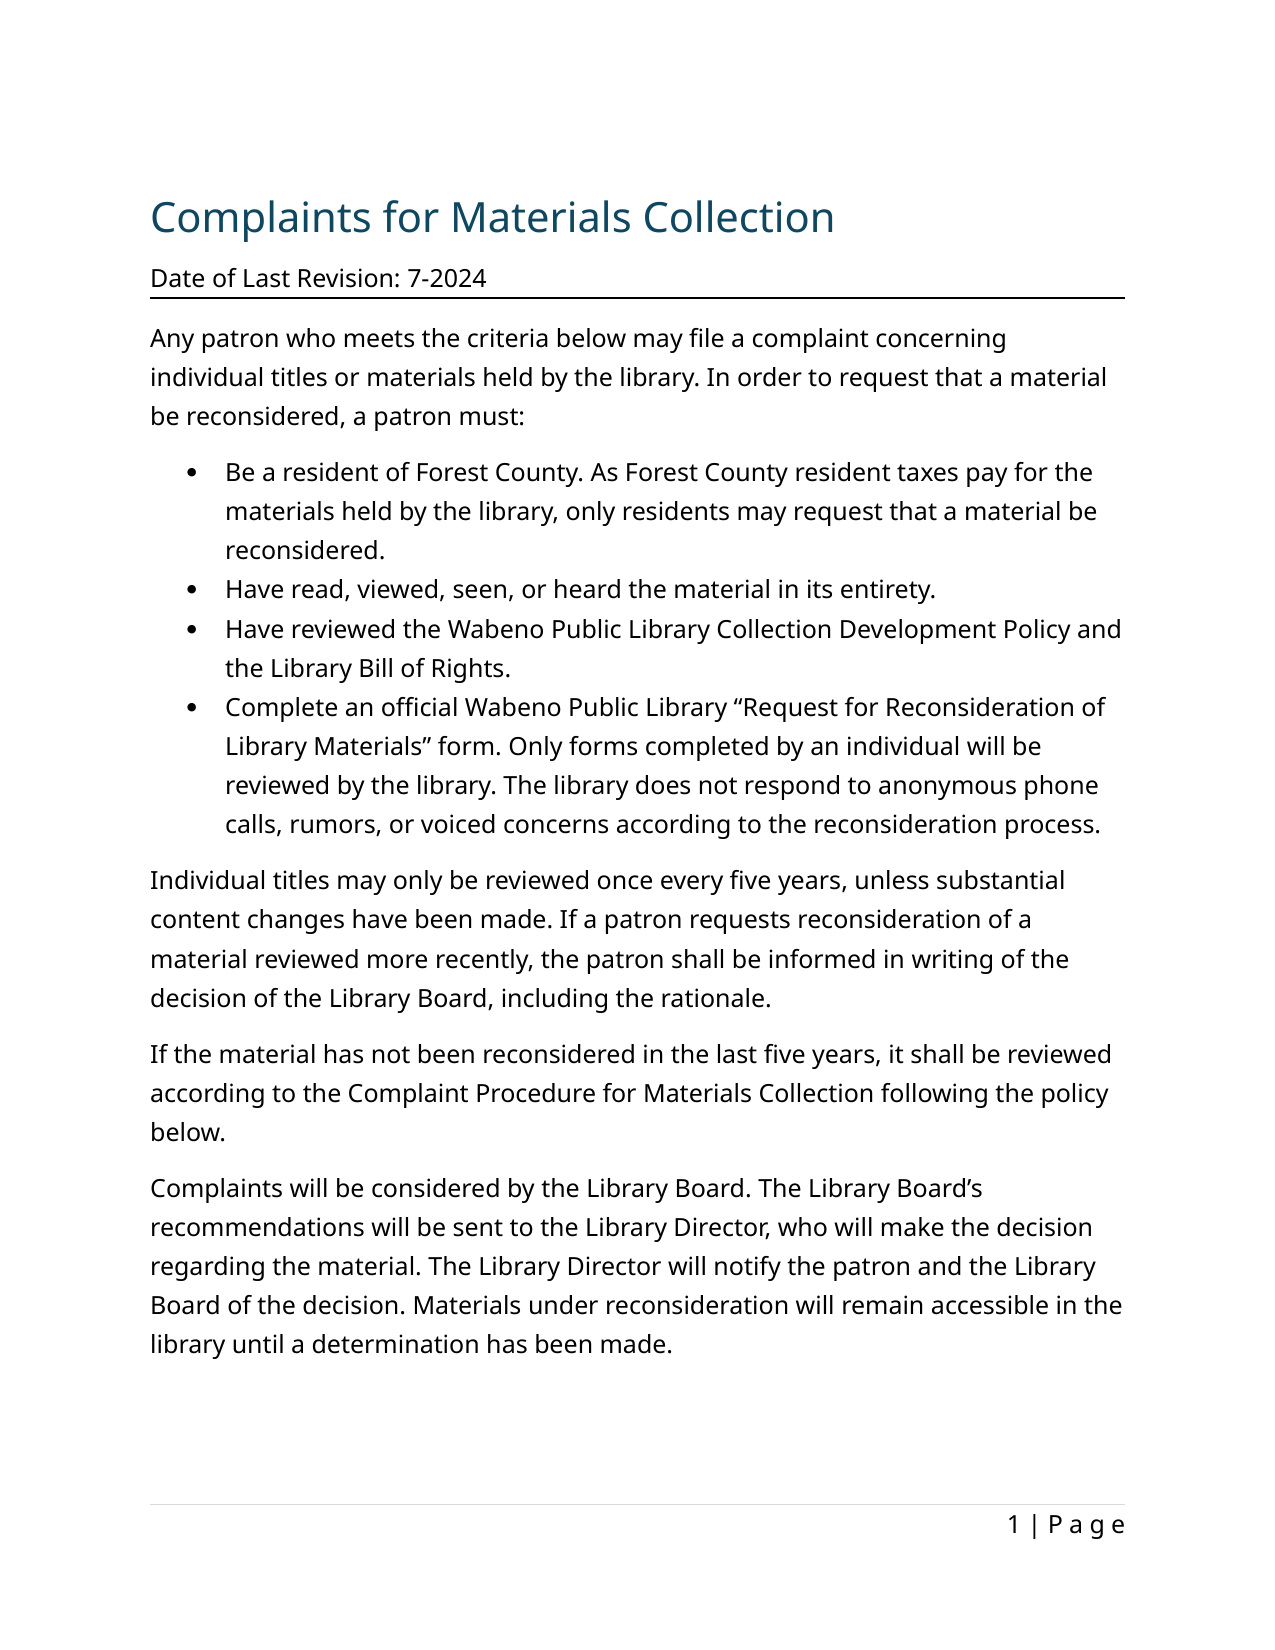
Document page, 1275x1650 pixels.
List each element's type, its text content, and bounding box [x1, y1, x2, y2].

list Complete an official Wabeno Public Library “Request for Reconsideration of Library Materials” form. Only forms completed by an individual will be reviewed by the library. The library does not respond to anonymous phone calls, rumors, or voiced concerns according to the reconsideration process. [187, 690, 1125, 841]
text Date of Last Revision: 7-2024 [150, 261, 1125, 297]
list Have read, viewed, seen, or heard the material in its entirety. [187, 572, 1125, 606]
text Complaints will be considered by the Library Board. The Library Board’s recommendations will be sent to the Library Director, who will make the decision regarding the material. The Library Director will notify the patron and the Library Board of the decision. Materials under reconsideration will remain accessible in the library until a determination has been made. [150, 1171, 1125, 1361]
text Any patron who meets the criteria below may file a complaint concerning individual titles or materials held by the library. In order to request that a material be reconsidered, a patron must: [150, 321, 1125, 433]
text If the material has not been reconsidered in the last five years, it shall be reviewed according to the Complaint Procedure for Materials Collection following the policy below. [150, 1036, 1125, 1149]
list Have reviewed the Wabeno Public Library Collection Development Policy and the Library Bill of Rights. [187, 611, 1125, 684]
text Individual titles may only be reviewed once every five years, unless substantial content changes have been made. If a patron requests reconsideration of a material reviewed more recently, the patron shall be informed in writing of the decision of the Library Board, including the rationale. [150, 863, 1125, 1014]
list Be a resident of Forest County. As Forest County resident taxes pay for the materials held by the library, only residents may request that a material be reconsidered. [187, 455, 1125, 567]
subtitle Complaints for Materials Collection [150, 187, 1125, 244]
